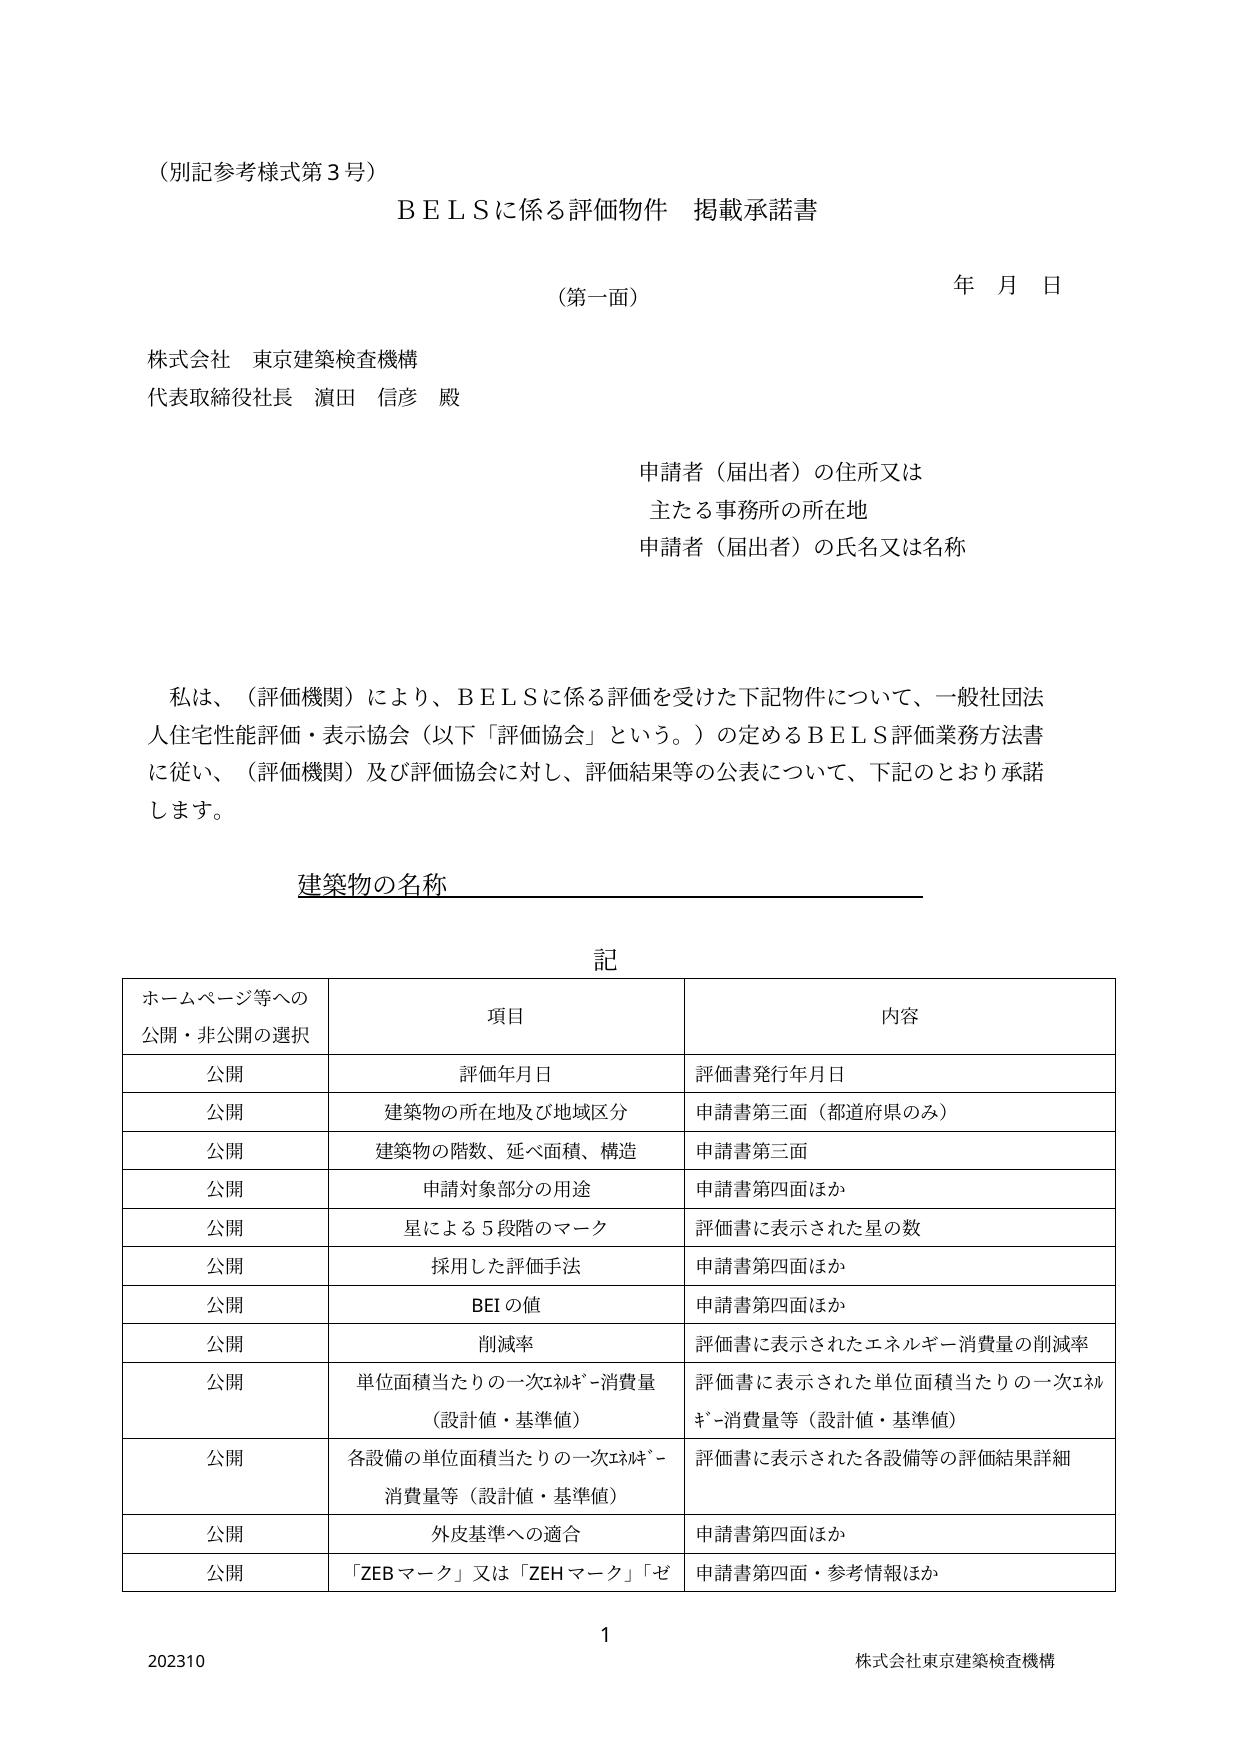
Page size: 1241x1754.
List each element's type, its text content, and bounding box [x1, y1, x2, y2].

table_cell 評価書発行年月日 [685, 1055, 1115, 1092]
table_cell 削減率 [329, 1324, 684, 1362]
table_header 内容 [685, 979, 1115, 1053]
text 私は、（評価機関）により、ＢＥＬＳに係る評価を受けた下記物件について、一般社団法人住宅性能評価・表示協会（以下「評価協会」という。）の定めるＢＥＬＳ評価業務方法書に従い、（評価機関）及び評価協会に対し、評価結果等の公表について、下記のとおり承諾します。 [148, 677, 1063, 827]
table_cell 公開 [123, 1093, 328, 1131]
table_cell 評価年月日 [329, 1055, 684, 1092]
table_cell 評価書に表示されたエネルギー消費量の削減率 [685, 1324, 1115, 1362]
text 年 月 日 [148, 265, 1063, 302]
table_cell 星による５段階のマーク [329, 1209, 684, 1246]
table_cell 公開 [123, 1324, 328, 1362]
text 代表取締役社長 濵田 信彦 殿 [148, 377, 1063, 415]
table_cell 申請対象部分の用途 [329, 1170, 684, 1208]
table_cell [329, 1554, 684, 1591]
text 建築物の名称 [148, 865, 1063, 902]
table_cell 申請書第三面 [685, 1132, 1115, 1169]
text 申請者（届出者）の氏名又は名称 [148, 527, 1063, 565]
table_cell 公開 [123, 1247, 328, 1285]
text 記 [148, 940, 1063, 977]
table_cell 申請書第四面ほか [685, 1286, 1115, 1323]
table_cell 建築物の階数、延べ面積、構造 [329, 1132, 684, 1169]
table_cell 単位面積当たりの一次ｴﾈﾙｷﾞｰ消費量（設計値・基準値） [329, 1363, 684, 1438]
text （別記参考様式第3号） [148, 152, 1063, 190]
text 株式会社 東京建築検査機構 [148, 340, 1063, 377]
text ＢＥＬＳに係る評価物件 掲載承諾書 [148, 190, 1063, 227]
table_cell 評価書に表示された各設備等の評価結果詳細 [685, 1439, 1115, 1514]
table_header ホームページ等への公開・非公開の選択 [123, 979, 328, 1053]
table_header 項目 [329, 979, 684, 1053]
table_cell BEIの値 [329, 1286, 684, 1323]
table_cell 申請書第四面・参考情報ほか [685, 1554, 1115, 1591]
table_cell 評価書に表示された星の数 [685, 1209, 1115, 1246]
table_cell 公開 [123, 1439, 328, 1514]
table_cell 申請書第四面ほか [685, 1170, 1115, 1208]
table_cell 申請書第四面ほか [685, 1247, 1115, 1285]
table_cell 公開 [123, 1554, 328, 1591]
table_cell 採用した評価手法 [329, 1247, 684, 1285]
table_cell 公開 [123, 1515, 328, 1552]
table_cell 申請書第三面（都道府県のみ） [685, 1093, 1115, 1131]
table_cell 外皮基準への適合 [329, 1515, 684, 1552]
table_cell 公開 [123, 1209, 328, 1246]
text 主たる事務所の所在地 [148, 490, 1063, 527]
table_cell 各設備の単位面積当たりの一次ｴﾈﾙｷﾞｰ消費量等（設計値・基準値） [329, 1439, 684, 1514]
text 申請者（届出者）の住所又は [148, 452, 1063, 490]
table_cell 申請書第四面ほか [685, 1515, 1115, 1552]
table_cell 評価書に表示された単位面積当たりの一次ｴﾈﾙｷﾞｰ消費量等（設計値・基準値） [685, 1363, 1115, 1438]
table_cell 公開 [123, 1055, 328, 1092]
table_cell 公開 [123, 1170, 328, 1208]
table_cell 公開 [123, 1363, 328, 1438]
table_cell 建築物の所在地及び地域区分 [329, 1093, 684, 1131]
table_cell 公開 [123, 1286, 328, 1323]
table_cell 公開 [123, 1132, 328, 1169]
